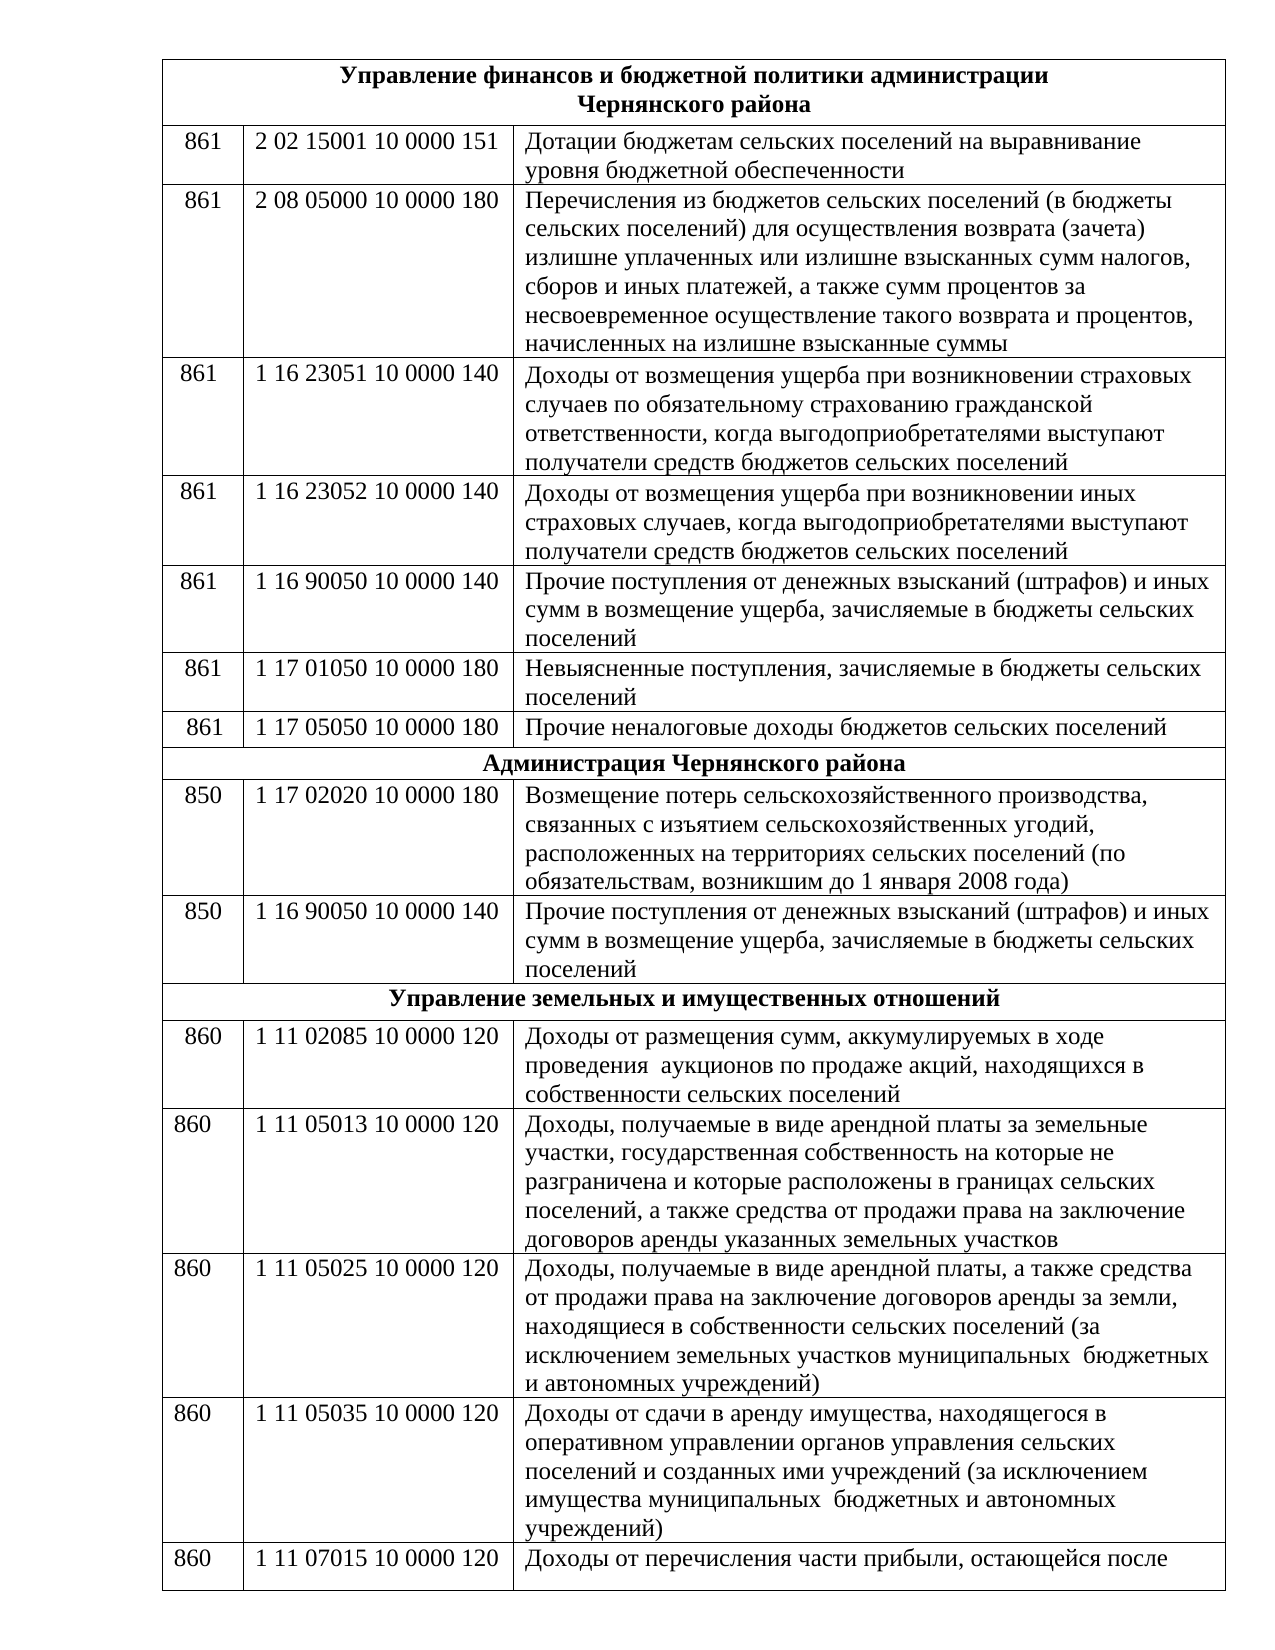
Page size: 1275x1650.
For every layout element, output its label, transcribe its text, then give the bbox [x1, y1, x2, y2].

table_cell 861 [163, 566, 243, 652]
table_cell 850 [163, 896, 243, 982]
table_cell 1 11 05025 10 0000 120 [244, 1254, 513, 1397]
table_cell 860 [163, 1021, 243, 1108]
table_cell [514, 1543, 1225, 1590]
table_cell 860 [163, 1398, 243, 1542]
table_cell 861 [163, 358, 243, 475]
table_cell Доходы от размещения сумм, аккумулируемых в ходе проведения аукционов по продаже акций, находящихся в собственности сельских поселений [514, 1021, 1225, 1108]
table_cell Доходы, получаемые в виде арендной платы, а также средства от продажи права на заключение договоров аренды за земли, находящиеся в собственности сельских поселений (за исключением земельных участков муниципальных бюджетных и автономных учреждений) [514, 1254, 1225, 1397]
table_cell 1 16 23052 10 0000 140 [244, 476, 513, 565]
table_cell Доходы от сдачи в аренду имущества, находящегося в оперативном управлении органов управления сельских поселений и созданных ими учреждений (за исключением имущества муниципальных бюджетных и автономных учреждений) [514, 1398, 1225, 1542]
table_cell 860 [163, 1254, 243, 1397]
table_cell 861 [163, 185, 243, 357]
table_cell 1 17 02020 10 0000 180 [244, 780, 513, 895]
table_cell 1 17 05050 10 0000 180 [244, 712, 513, 747]
table_cell Доходы, получаемые в виде арендной платы за земельные участки, государственная собственность на которые не разграничена и которые расположены в границах сельских поселений, а также средства от продажи права на заключение договоров аренды указанных земельных участков [514, 1109, 1225, 1252]
table_cell 861 [163, 653, 243, 711]
table_cell 861 [163, 712, 243, 747]
table_cell 2 02 15001 10 0000 151 [244, 126, 513, 184]
table_cell Администрация Чернянского района [163, 748, 1225, 779]
table_cell Управление земельных и имущественных отношений [163, 984, 1225, 1020]
table_cell 861 [163, 476, 243, 565]
table_cell 1 16 90050 10 0000 140 [244, 896, 513, 982]
table_cell 1 16 23051 10 0000 140 [244, 358, 513, 475]
table_cell Возмещение потерь сельскохозяйственного производства, связанных с изъятием сельскохозяйственных угодий, расположенных на территориях сельских поселений (по обязательствам, возникшим до 1 января 2008 года) [514, 780, 1225, 895]
table_cell Прочие поступления от денежных взысканий (штрафов) и иных сумм в возмещение ущерба, зачисляемые в бюджеты сельских поселений [514, 566, 1225, 652]
table_cell 1 11 02085 10 0000 120 [244, 1021, 513, 1108]
table_cell Доходы от возмещения ущерба при возникновении страховых случаев по обязательному страхованию гражданской ответственности, когда выгодоприобретателями выступают получатели средств бюджетов сельских поселений [514, 358, 1225, 475]
table_cell Невыясненные поступления, зачисляемые в бюджеты сельских поселений [514, 653, 1225, 711]
table_cell 1 11 05035 10 0000 120 [244, 1398, 513, 1542]
table_cell 861 [163, 126, 243, 184]
table_cell 850 [163, 780, 243, 895]
table_cell 860 [163, 1543, 243, 1590]
table_cell 1 11 05013 10 0000 120 [244, 1109, 513, 1252]
table_cell 2 08 05000 10 0000 180 [244, 185, 513, 357]
table_cell Управление финансов и бюджетной политики администрации Чернянского района [163, 60, 1225, 125]
table_cell Перечисления из бюджетов сельских поселений (в бюджеты сельских поселений) для осуществления возврата (зачета) излишне уплаченных или излишне взысканных сумм налогов, сборов и иных платежей, а также сумм процентов за несвоевременное осуществление такого возврата и процентов, начисленных на излишне взысканные суммы [514, 185, 1225, 357]
table_cell Дотации бюджетам сельских поселений на выравнивание уровня бюджетной обеспеченности [514, 126, 1225, 184]
table_cell Прочие поступления от денежных взысканий (штрафов) и иных сумм в возмещение ущерба, зачисляемые в бюджеты сельских поселений [514, 896, 1225, 982]
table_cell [244, 1543, 513, 1590]
table_cell 1 17 01050 10 0000 180 [244, 653, 513, 711]
table_cell Прочие неналоговые доходы бюджетов сельских поселений [514, 712, 1225, 747]
table_cell 1 16 90050 10 0000 140 [244, 566, 513, 652]
table_cell 860 [163, 1109, 243, 1252]
table_cell Доходы от возмещения ущерба при возникновении иных страховых случаев, когда выгодоприобретателями выступают получатели средств бюджетов сельских поселений [514, 476, 1225, 565]
